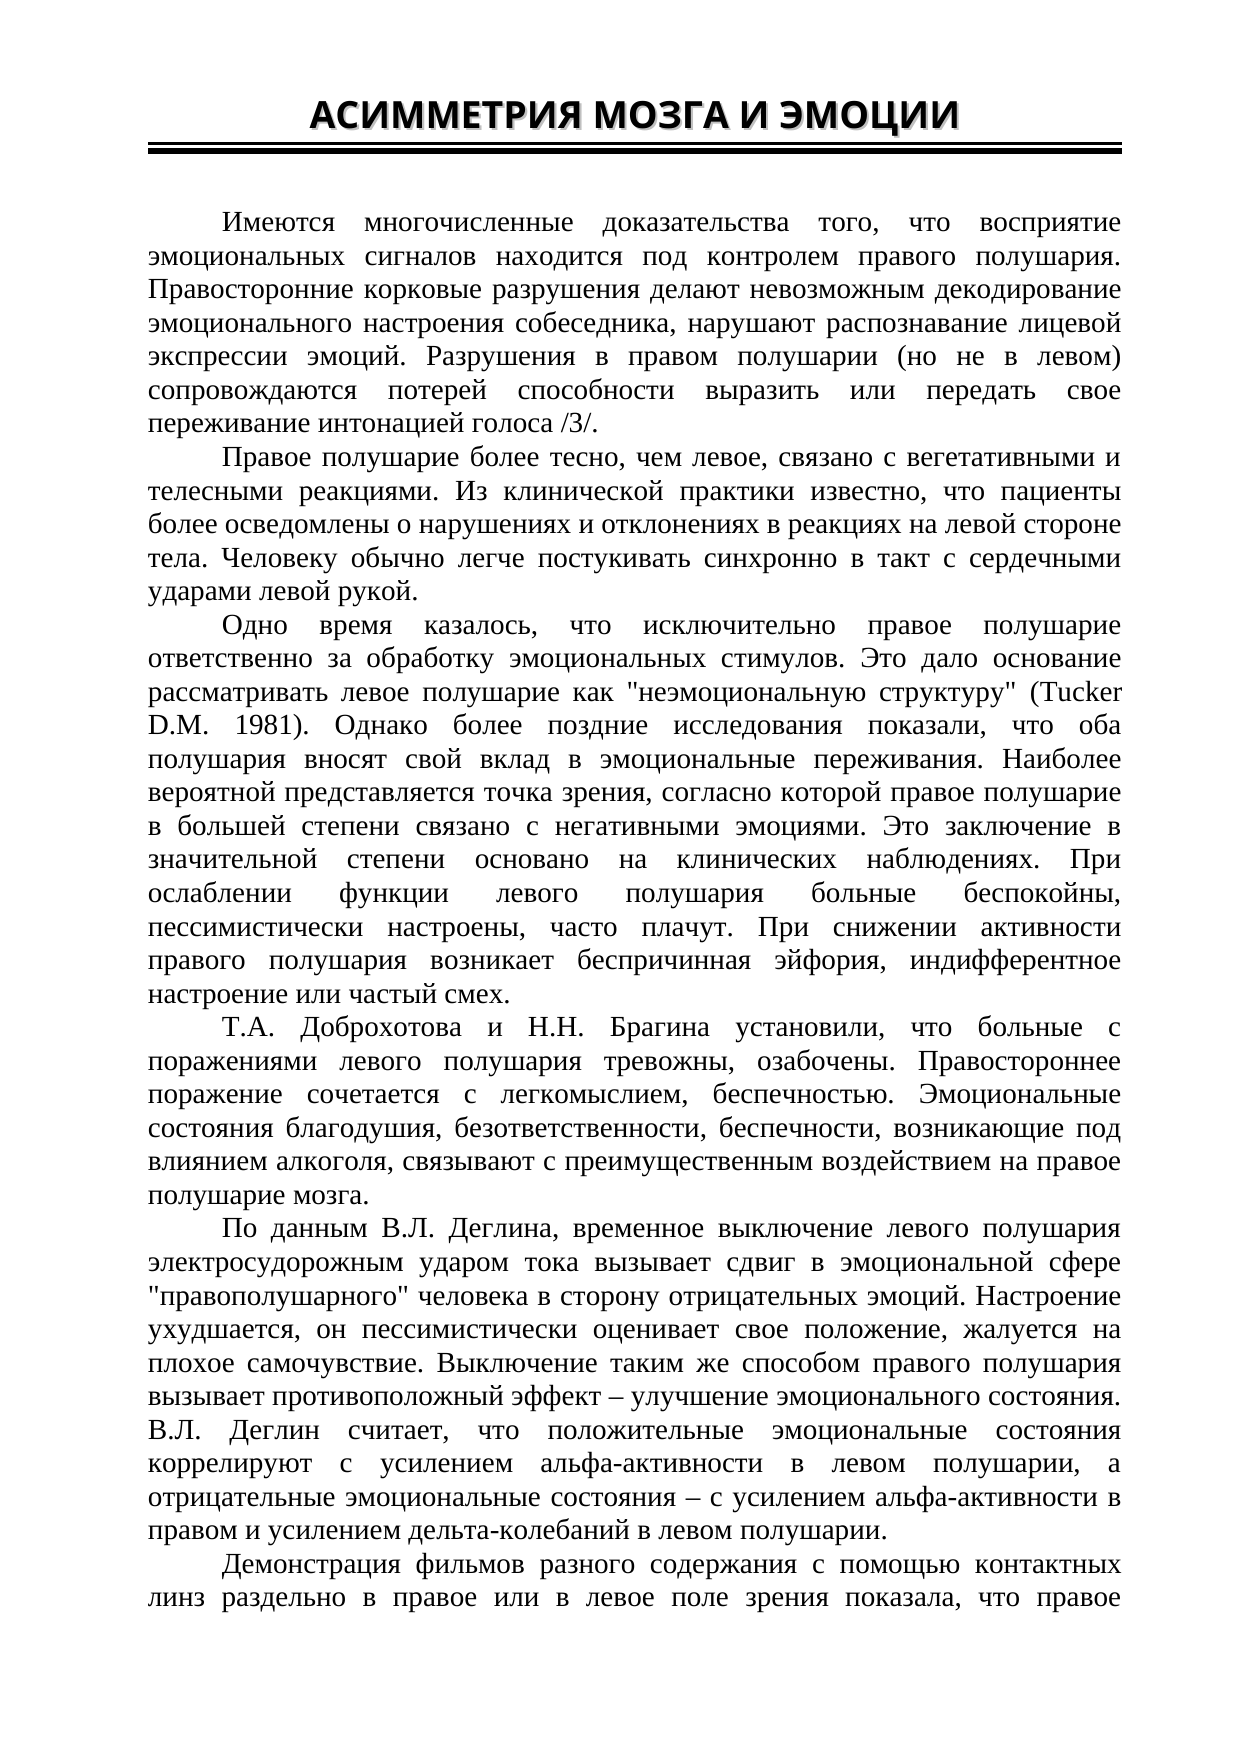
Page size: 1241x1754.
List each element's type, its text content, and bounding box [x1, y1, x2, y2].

text Имеются многочисленные доказательства того, что восприятие эмоциональных сигналов находится под контролем правого полушария. Правосторонние корковые разрушения делают невозможным декодирование эмоционального настроения собеседника, нарушают распознавание лицевой экспрессии эмоций. Разрушения в правом полушарии (но не в левом) сопровождаются потерей способности выразить или передать свое переживание интонацией голоса /3/. [148, 204, 1122, 439]
text По данным В.Л. Деглина, временное выключение левого полушария электросудорожным ударом тока вызывает сдвиг в эмоциональной сфере "правополушарного" человека в сторону отрицательных эмоций. Настроение ухудшается, он пессимистически оценивает свое положение, жалуется на плохое самочувствие. Выключение таким же способом правого полушария вызывает противоположный эффект – улучшение эмоционального состояния. В.Л. Деглин считает, что положительные эмоциональные состояния коррелируют с усилением альфа-активности в левом полушарии, а отрицательные эмоциональные состояния – с усилением альфа-активности в правом и усилением дельта-колебаний в левом полушарии. [148, 1211, 1122, 1546]
text асимметрия мозга и эмоции [148, 89, 1122, 142]
text Т.А. Доброхотова и Н.Н. Брагина установили, что больные с поражениями левого полушария тревожны, озабочены. Правостороннее поражение сочетается с легкомыслием, беспечностью. Эмоциональные состояния благодушия, безответственности, беспечности, возникающие под влиянием алкоголя, связывают с преимущественным воздействием на правое полушарие мозга. [148, 1009, 1122, 1211]
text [148, 1546, 1122, 1613]
text Правое полушарие более тесно, чем левое, связано с вегетативными и телесными реакциями. Из клинической практики известно, что пациенты более осведомлены о нарушениях и отклонениях в реакциях на левой стороне тела. Человеку обычно легче постукивать синхронно в такт с сердечными ударами левой рукой. [148, 439, 1122, 607]
text Одно время казалось, что исключительно правое полушарие ответственно за обработку эмоциональных стимулов. Это дало основание рассматривать левое полушарие как "неэмоциональную структуру" (Tucker D.M. 1981). Однако более поздние исследования показали, что оба полушария вносят свой вклад в эмоциональные переживания. Наиболее вероятной представляется точка зрения, согласно которой правое полушарие в большей степени связано с негативными эмоциями. Это заключение в значительной степени основано на клинических наблюдениях. При ослаблении функции левого полушария больные беспокойны, пессимистически настроены, часто плачут. При снижении активности правого полушария возникает беспричинная эйфория, индифферентное настроение или частый смех. [148, 607, 1122, 1009]
